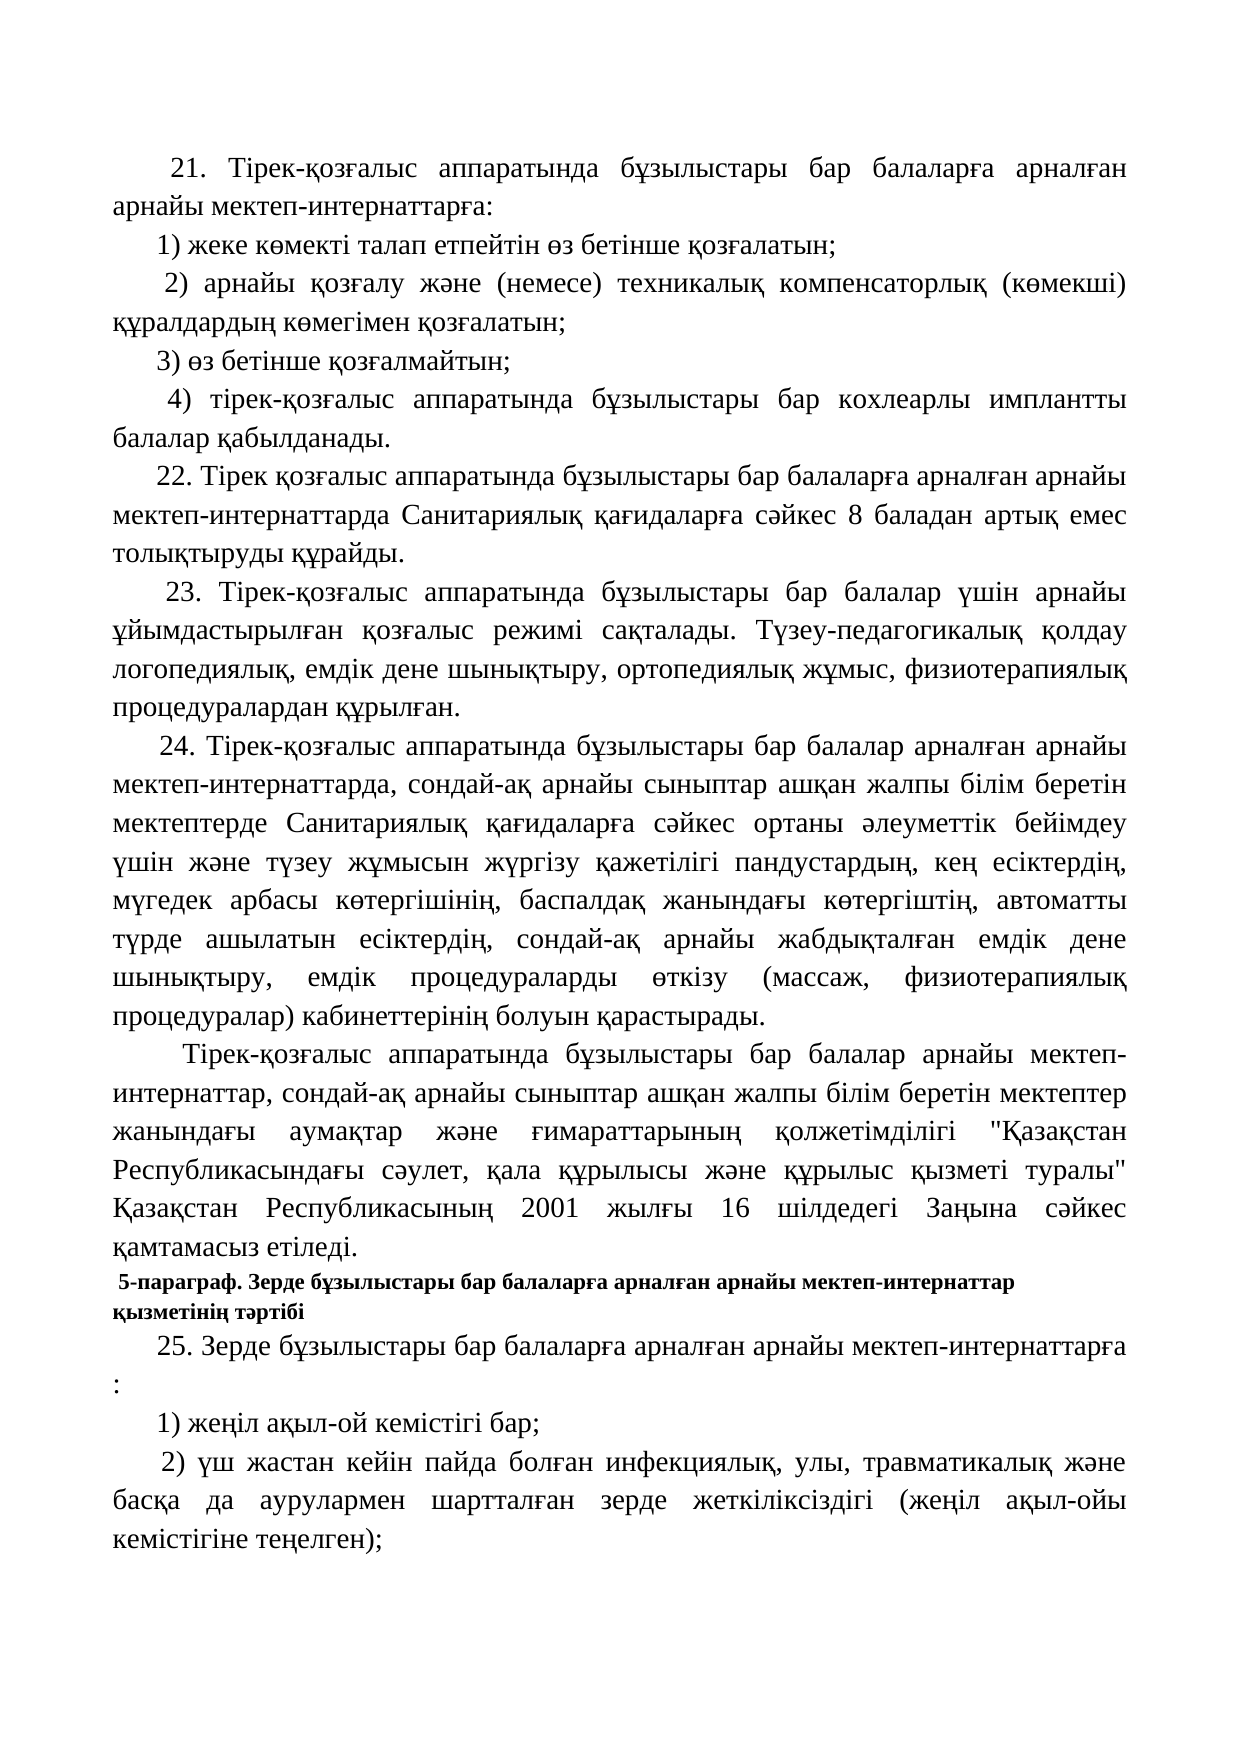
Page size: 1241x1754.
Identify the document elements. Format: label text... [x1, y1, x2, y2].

text 23. Тірек-қозғалыс аппаратында бұзылыстары бар балалар үшін арнайы ұйымдастырылған қозғалыс режимі сақталады. Түзеу-педагогикалық қолдау логопедиялық, емдік дене шынықтыру, ортопедиялық жұмыс, физиотерапиялық процедуралардан құрылған. [112, 574, 1128, 723]
text 22. Тірек қозғалыс аппаратында бұзылыстары бар балаларға арналған арнайы мектеп-интернаттарда Санитариялық қағидаларға сәйкес 8 баладан артық емес толықтыруды құрайды. [112, 458, 1128, 569]
text 2) үш жастан кейін пайда болған инфекциялық, улы, травматикалық және басқа да аурулармен шартталған зерде жеткіліксіздігі (жеңіл ақыл-ойы кемістігіне теңелген); [112, 1444, 1128, 1554]
text 21. Тірек-қозғалыс аппаратында бұзылыстары бар балаларға арналған арнайы мектеп-интернаттарға: [112, 150, 1128, 222]
text 2) арнайы қозғалу және (немесе) техникалық компенсаторлық (көмекші) құралдардың көмегімен қозғалатын; [112, 266, 1128, 338]
text 3) өз бетінше қозғалмайтын; [112, 343, 1128, 376]
text 1) жеке көмекті талап етпейтін өз бетінше қозғалатын; [112, 227, 1128, 261]
text 4) тірек-қозғалыс аппаратында бұзылыстары бар кохлеарлы имплантты балалар қабылданады. [112, 381, 1128, 453]
text Тірек-қозғалыс аппаратында бұзылыстары бар балалар арнайы мектеп-интернаттар, сондай-ақ арнайы сыныптар ашқан жалпы білім беретін мектептер жанындағы аумақтар және ғимараттарының қолжетімділігі "Қазақстан Республикасындағы сәулет, қала құрылысы және құрылыс қызметі туралы" Қазақстан Республикасының 2001 жылғы 16 шілдедегі Заңына сәйкес қамтамасыз етіледі. [112, 1036, 1128, 1263]
text 25. Зерде бұзылыстары бар балаларға арналған арнайы мектеп-интернаттарға : [112, 1328, 1128, 1400]
text 24. Тірек-қозғалыс аппаратында бұзылыстары бар балалар арналған арнайы мектеп-интернаттарда, сондай-ақ арнайы сыныптар ашқан жалпы білім беретін мектептерде Санитариялық қағидаларға сәйкес ортаны әлеуметтік бейімдеу үшін және түзеу жұмысын жүргізу қажетілігі пандустардың, кең есіктердің, мүгедек арбасы көтергішінің, баспалдақ жанындағы көтергіштің, автоматты түрде ашылатын есіктердің, сондай-ақ арнайы жабдықталған емдік дене шынықтыру, емдік процедураларды өткізу (массаж, физиотерапиялық процедуралар) кабинеттерінің болуын қарастырады. [112, 728, 1128, 1031]
text 1) жеңіл ақыл-ой кемістігі бар; [112, 1405, 1128, 1439]
text 5-параграф. Зерде бұзылыстары бар балаларға арналған арнайы мектеп-интернаттар қызметінің тәртібі [112, 1268, 1128, 1324]
